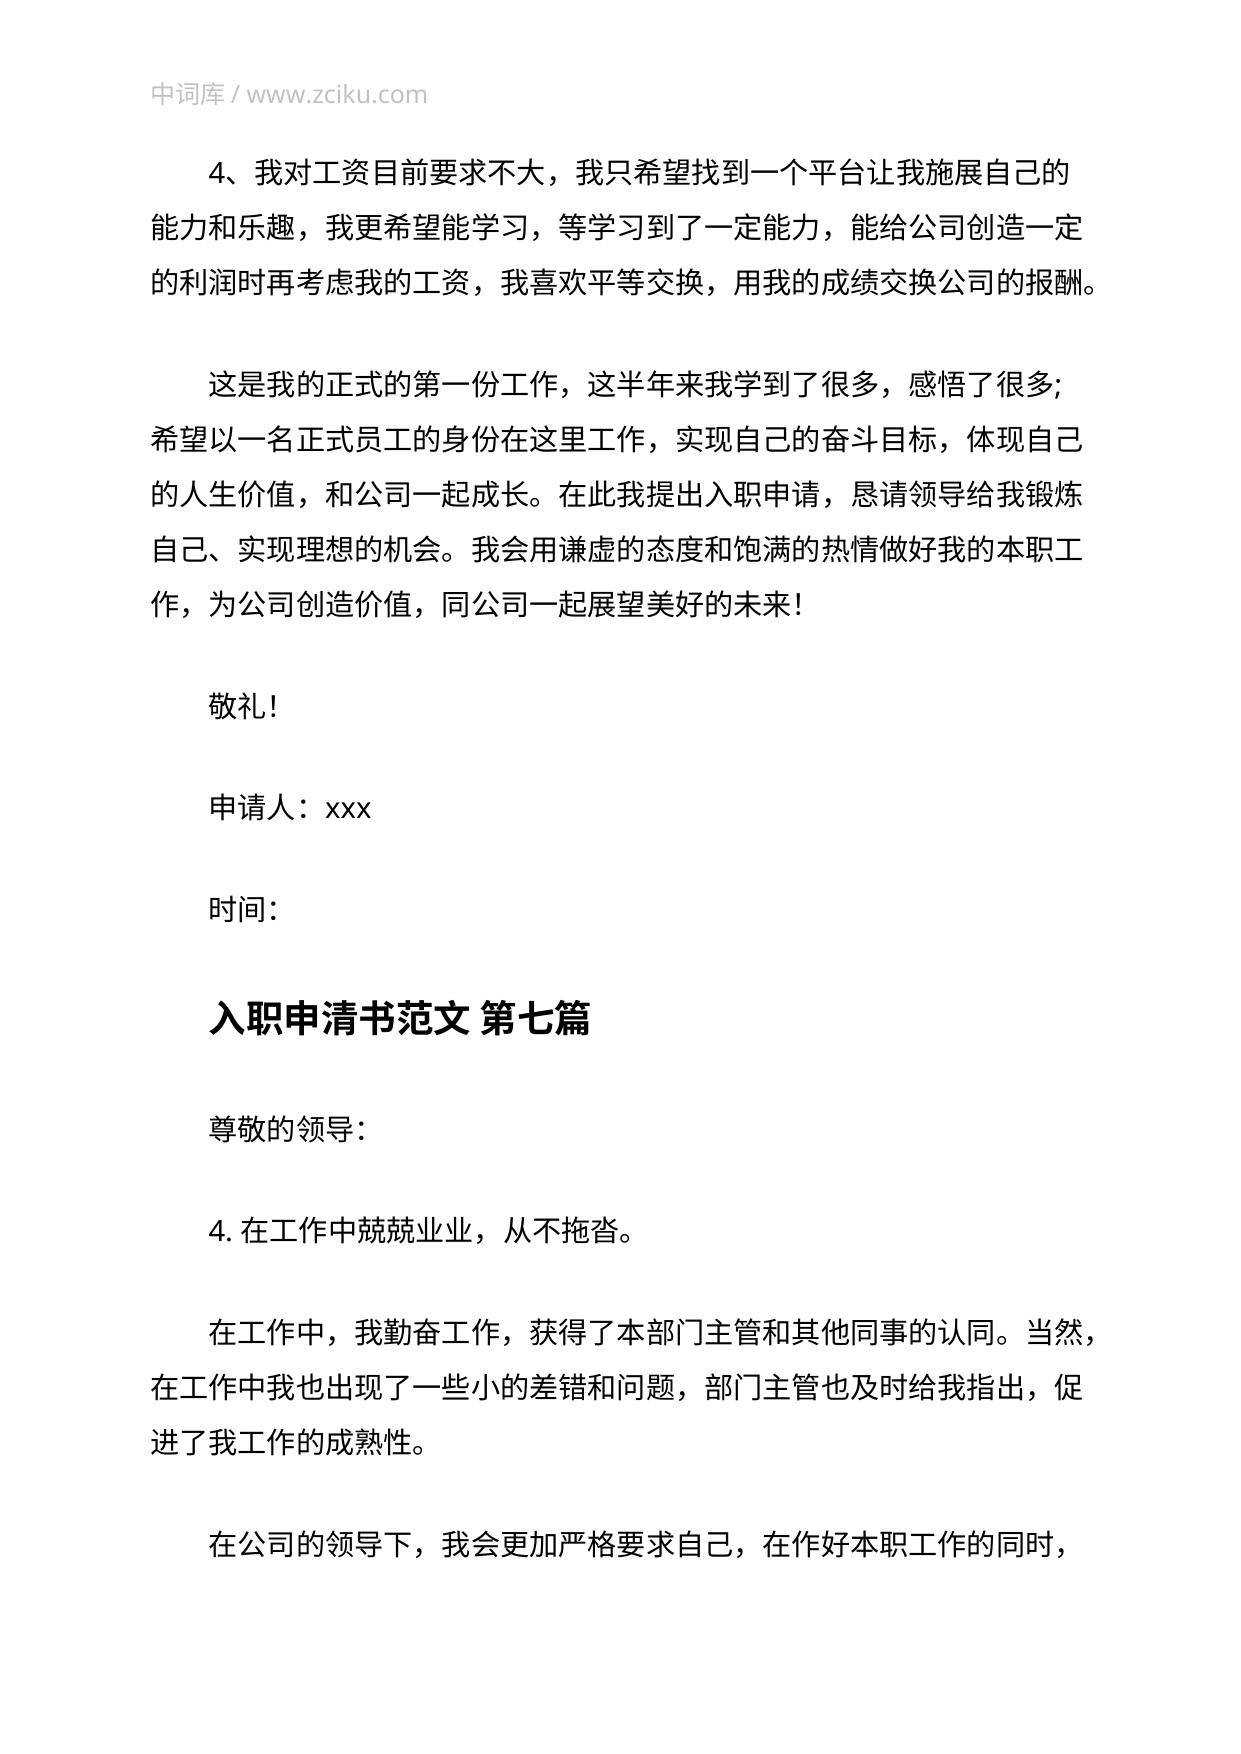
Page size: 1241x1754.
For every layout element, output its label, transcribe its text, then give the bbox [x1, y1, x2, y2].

text 4. 在工作中兢兢业业，从不拖沓。 [150, 1208, 1090, 1250]
text 在工作中，我勤奋工作，获得了本部门主管和其他同事的认同。当然，在工作中我也出现了一些小的差错和问题，部门主管也及时给我指出，促进了我工作的成熟性。 [150, 1310, 1090, 1462]
text 入职申清书范文 第七篇 [150, 989, 1090, 1043]
text 时间： [150, 887, 1090, 929]
text 尊敬的领导： [150, 1106, 1090, 1148]
text 申请人：xxx [150, 785, 1090, 827]
text 这是我的正式的第一份工作，这半年来我学到了很多，感悟了很多;希望以一名正式员工的身份在这里工作，实现自己的奋斗目标，体现自己的人生价值，和公司一起成长。在此我提出入职申请，恳请领导给我锻炼自己、实现理想的机会。我会用谦虚的态度和饱满的热情做好我的本职工作，为公司创造价值，同公司一起展望美好的未来！ [150, 362, 1090, 624]
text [150, 1521, 1090, 1564]
text 敬礼！ [150, 683, 1090, 725]
text 4、我对工资目前要求不大，我只希望找到一个平台让我施展自己的能力和乐趣，我更希望能学习，等学习到了一定能力，能给公司创造一定的利润时再考虑我的工资，我喜欢平等交换，用我的成绩交换公司的报酬。 [150, 150, 1090, 302]
